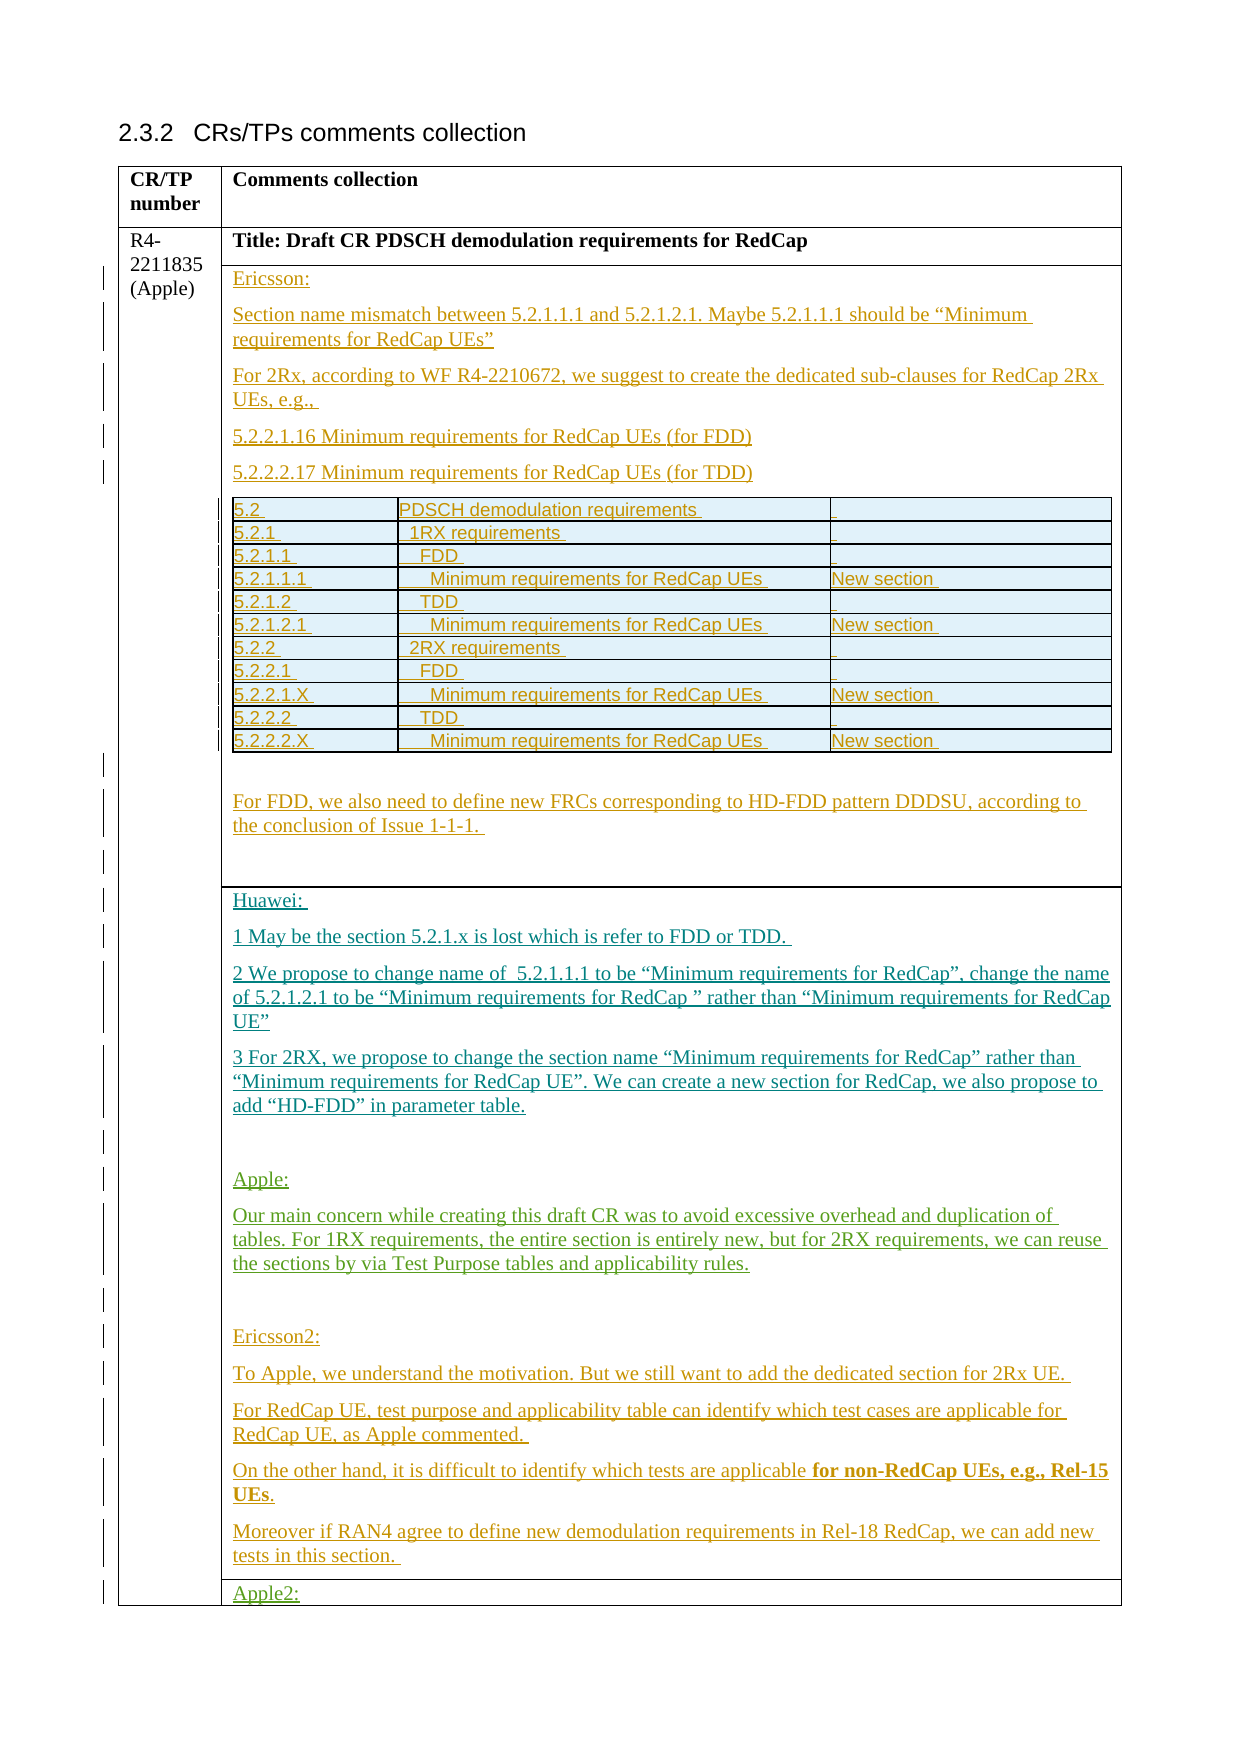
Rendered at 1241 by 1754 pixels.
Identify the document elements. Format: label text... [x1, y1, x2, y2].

table_cell Title: Draft CR PDSCH demodulation requirements for RedCap [222, 228, 1121, 265]
subtitle CRs/TPs comments collection [118, 118, 1122, 147]
table_cell R4-2211835 (Apple) [119, 228, 221, 1604]
table_header Comments collection [222, 167, 1121, 227]
table_cell [222, 1580, 1121, 1604]
table_cell [222, 888, 1121, 1579]
table_cell [222, 266, 1121, 886]
table_header CR/TP number [119, 167, 221, 227]
